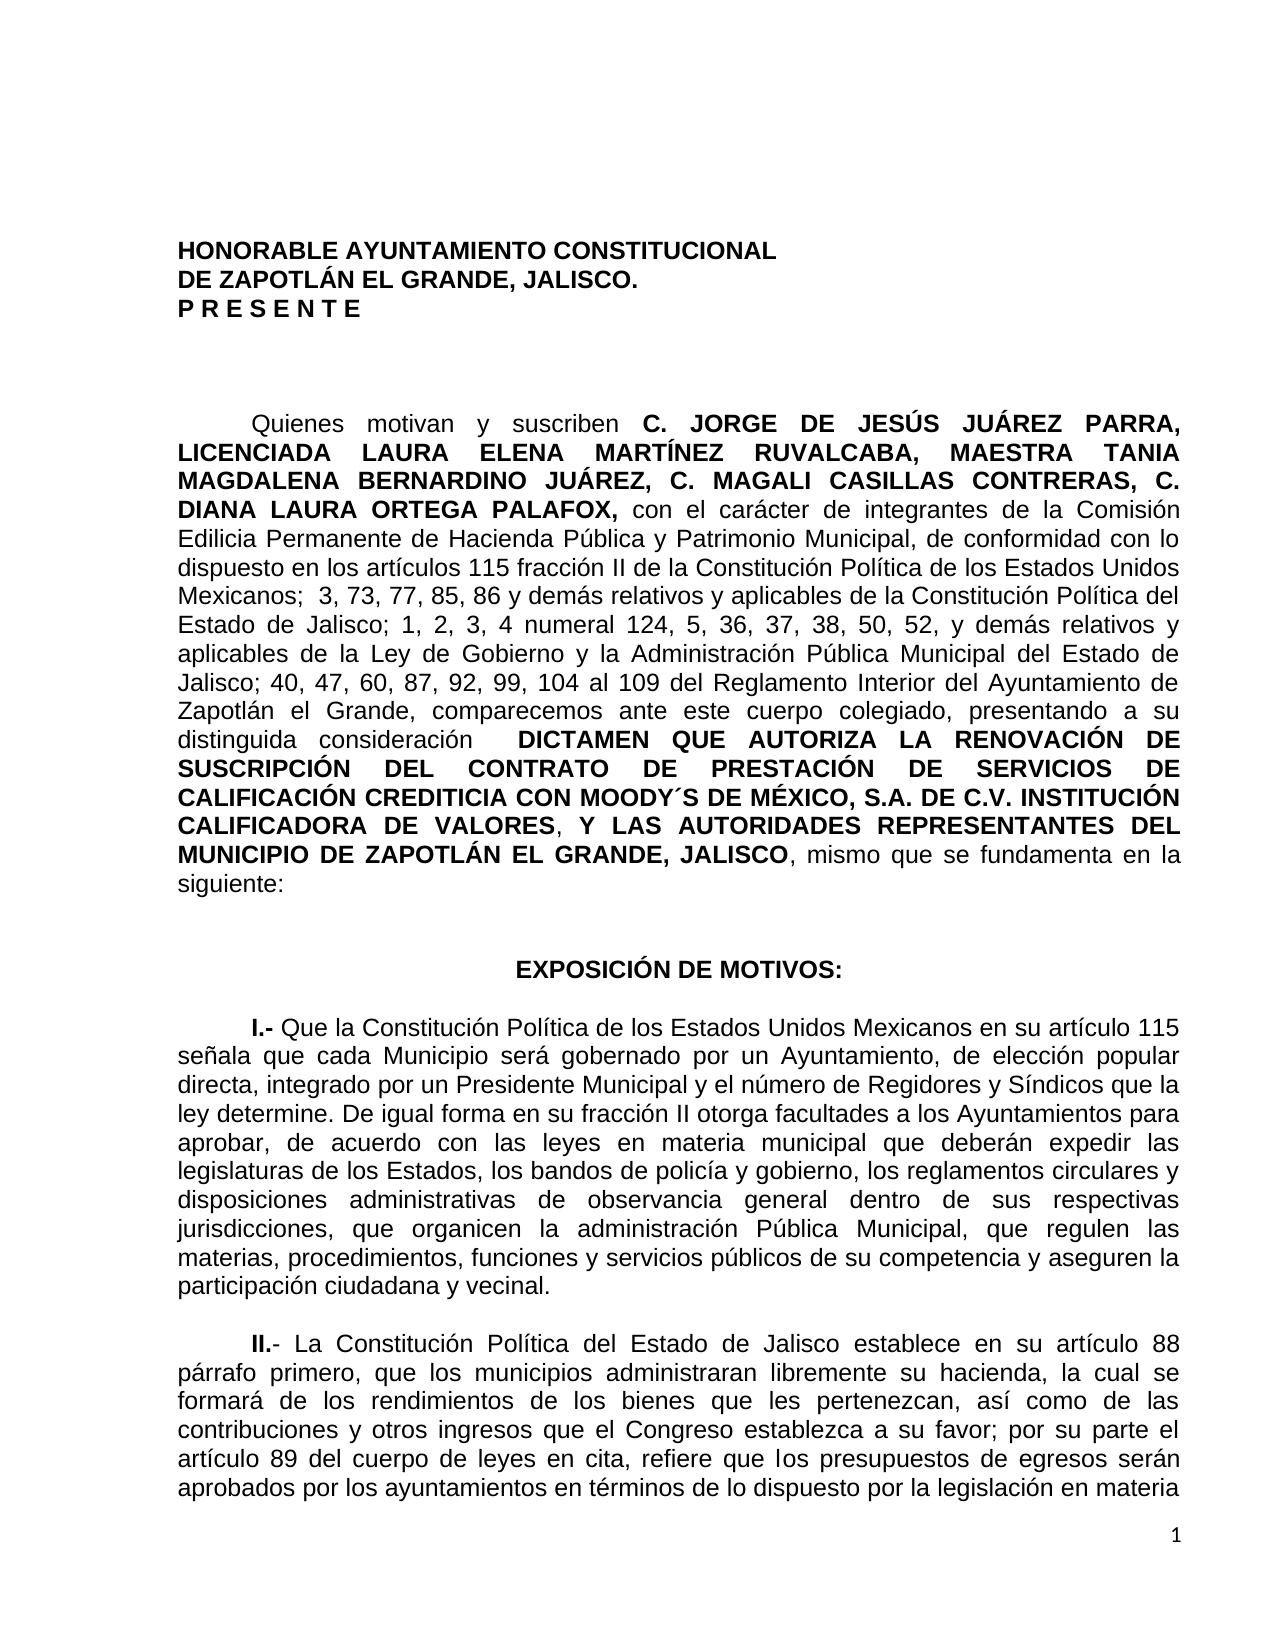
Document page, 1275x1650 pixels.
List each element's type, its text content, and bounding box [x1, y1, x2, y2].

text P R E S E N T E [177, 294, 1181, 323]
text HONORABLE AYUNTAMIENTO CONSTITUCIONAL [177, 236, 1181, 265]
text Quienes motivan y suscriben C. JORGE DE JESÚS JUÁREZ PARRA, LICENCIADA LAURA ELENA MARTÍNEZ RUVALCABA, MAESTRA TANIA MAGDALENA BERNARDINO JUÁREZ, C. MAGALI CASILLAS CONTRERAS, C. DIANA LAURA ORTEGA PALAFOX, con el carácter de integrantes de la Comisión Edilicia Permanente de Hacienda Pública y Patrimonio Municipal, de conformidad con lo dispuesto en los artículos 115 fracción II de la Constitución Política de los Estados Unidos Mexicanos; 3, 73, 77, 85, 86 y demás relativos y aplicables de la Constitución Política del Estado de Jalisco; 1, 2, 3, 4 numeral 124, 5, 36, 37, 38, 50, 52, y demás relativos y aplicables de la Ley de Gobierno y la Administración Pública Municipal del Estado de Jalisco; 40, 47, 60, 87, 92, 99, 104 al 109 del Reglamento Interior del Ayuntamiento de Zapotlán el Grande, comparecemos ante este cuerpo colegiado, presentando a su distinguida consideración DICTAMEN QUE AUTORIZA LA RENOVACIÓN DE SUSCRIPCIÓN DEL CONTRATO DE PRESTACIÓN DE SERVICIOS DE CALIFICACIÓN CREDITICIA CON MOODY´S DE MÉXICO, S.A. DE C.V. INSTITUCIÓN CALIFICADORA DE VALORES, Y LAS AUTORIDADES REPRESENTANTES DEL MUNICIPIO DE ZAPOTLÁN EL GRANDE, JALISCO, mismo que se fundamenta en la siguiente: [177, 409, 1181, 898]
text EXPOSICIÓN DE MOTIVOS: [177, 955, 1181, 984]
text I.- Que la Constitución Política de los Estados Unidos Mexicanos en su artículo 115 señala que cada Municipio será gobernado por un Ayuntamiento, de elección popular directa, integrado por un Presidente Municipal y el número de Regidores y Síndicos que la ley determine. De igual forma en su fracción II otorga facultades a los Ayuntamientos para aprobar, de acuerdo con las leyes en materia municipal que deberán expedir las legislaturas de los Estados, los bandos de policía y gobierno, los reglamentos circulares y disposiciones administrativas de observancia general dentro de sus respectivas jurisdicciones, que organicen la administración Pública Municipal, que regulen las materias, procedimientos, funciones y servicios públicos de su competencia y aseguren la participación ciudadana y vecinal. [177, 1013, 1181, 1300]
text DE ZAPOTLÁN EL GRANDE, JALISCO. [177, 265, 1181, 294]
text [177, 1329, 1181, 1501]
